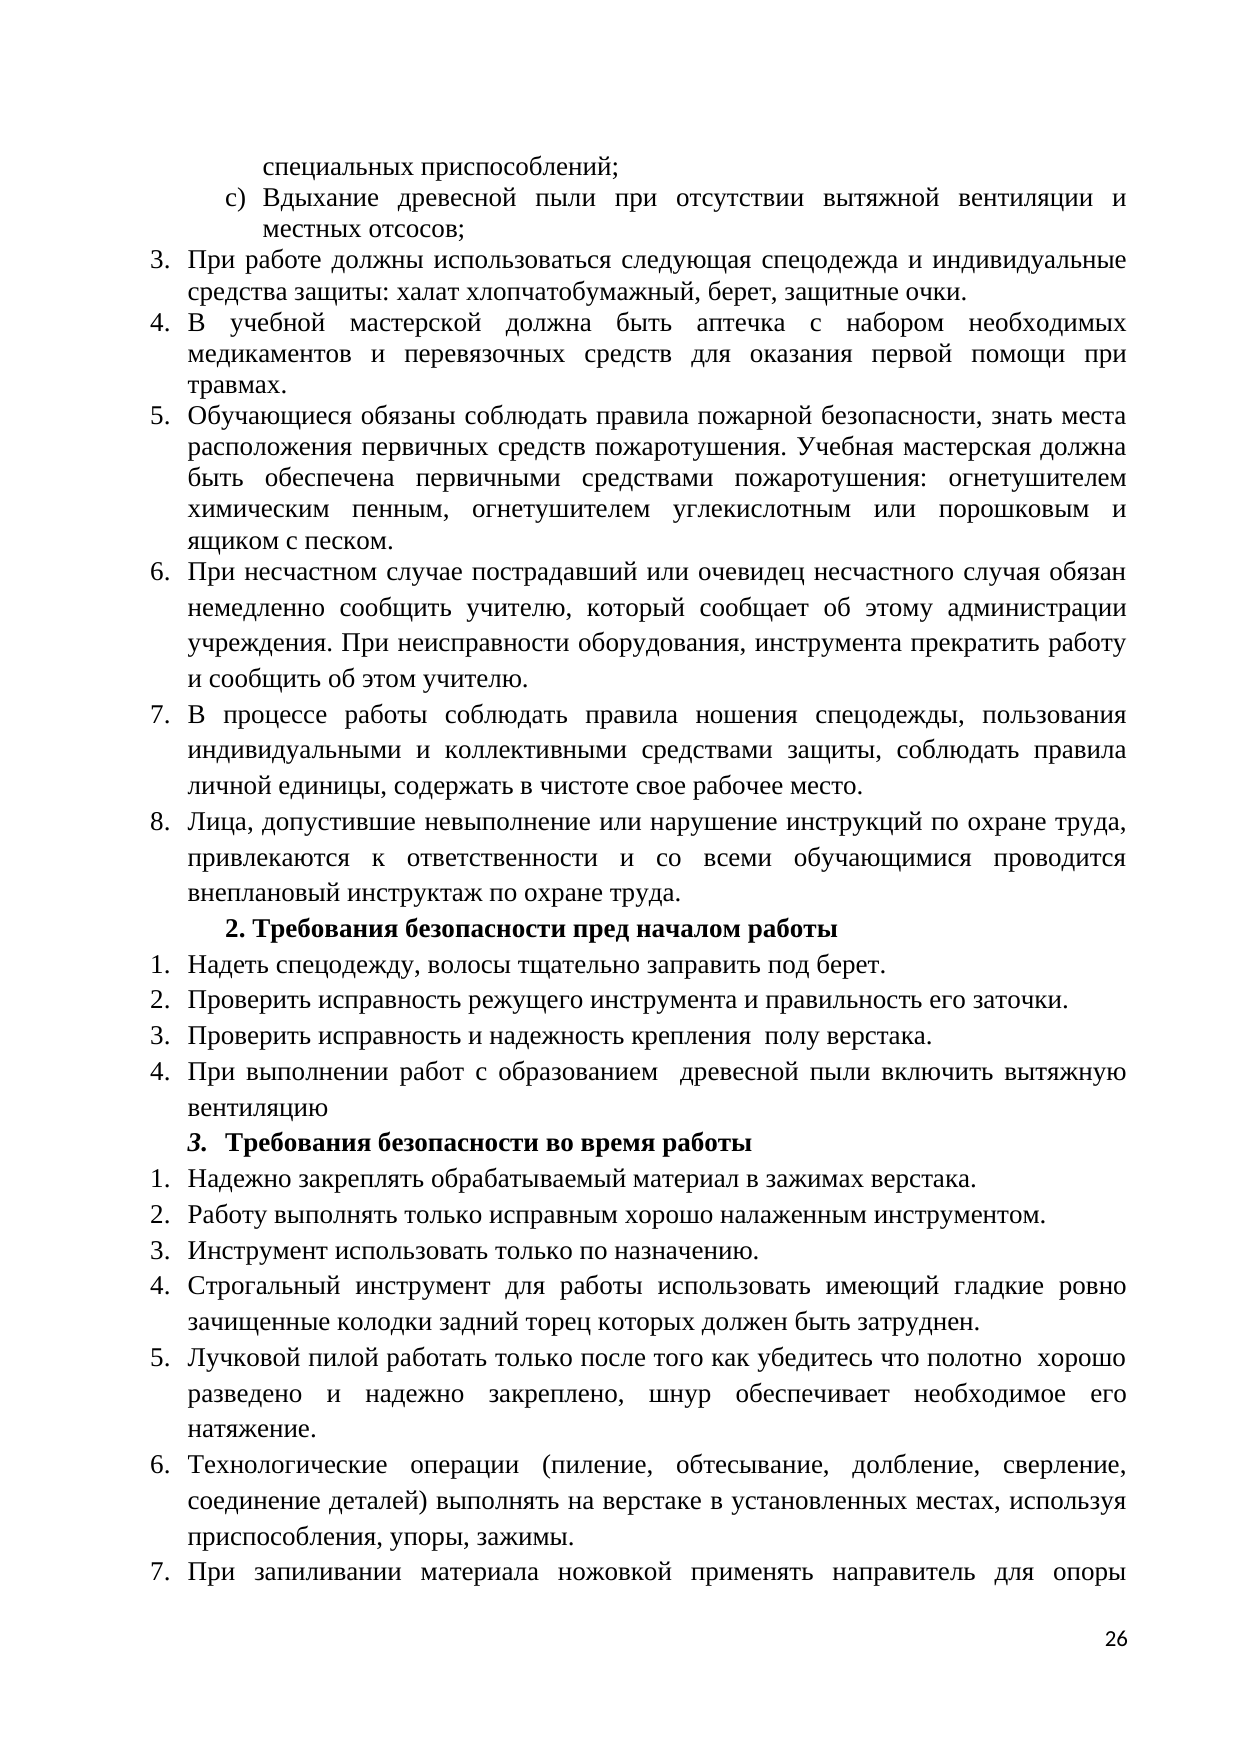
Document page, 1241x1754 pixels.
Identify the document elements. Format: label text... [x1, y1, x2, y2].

list Технологические операции (пиление, обтесывание, долбление, сверление, соединение деталей) выполнять на верстаке в установленных местах, используя приспособления, упоры, зажимы. [150, 1448, 1128, 1551]
list Вдыхание древесной пыли при отсутствии вытяжной вентиляции и местных отсосов; [225, 181, 1128, 243]
text 2. Требования безопасности пред началом работы [225, 912, 1128, 943]
list Обучающиеся обязаны соблюдать правила пожарной безопасности, знать места расположения первичных средств пожаротушения. Учебная мастерская должна быть обеспечена первичными средствами пожаротушения: огнетушителем химическим пенным, огнетушителем углекислотным или порошковым и ящиком с песком. [150, 399, 1128, 555]
list При работе должны использоваться следующая спецодежда и индивидуальные средства защиты: халат хлопчатобумажный, берет, защитные очки. [150, 243, 1128, 306]
list Инструмент использовать только по назначению. [150, 1234, 1128, 1265]
list При несчастном случае пострадавший или очевидец несчастного случая обязан немедленно сообщить учителю, который сообщает об этому администрации учреждения. При неисправности оборудования, инструмента прекратить работу и сообщить об этом учителю. [150, 555, 1128, 693]
list В процессе работы соблюдать правила ношения спецодежды, пользования индивидуальными и коллективными средствами защиты, соблюдать правила личной единицы, содержать в чистоте свое рабочее место. [150, 698, 1128, 800]
list В учебной мастерской должна быть аптечка с набором необходимых медикаментов и перевязочных средств для оказания первой помощи при травмах. [150, 306, 1128, 399]
list При выполнении работ с образованием древесной пыли включить вытяжную вентиляцию [150, 1055, 1128, 1122]
list Проверить исправность и надежность крепления полу верстака. [150, 1019, 1128, 1051]
list Лучковой пилой работать только после того как убедитесь что полотно хорошо разведено и надежно закреплено, шнур обеспечивает необходимое его натяжение. [150, 1341, 1128, 1443]
list Надежно закреплять обрабатываемый материал в зажимах верстака. [150, 1162, 1128, 1193]
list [150, 1555, 1128, 1586]
list Работу выполнять только исправным хорошо налаженным инструментом. [150, 1198, 1128, 1229]
list Проверить исправность режущего инструмента и правильность его заточки. [150, 984, 1128, 1015]
list Требования безопасности во время работы [187, 1127, 1128, 1158]
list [225, 150, 1128, 181]
list Надеть спецодежду, волосы тщательно заправить под берет. [150, 948, 1128, 979]
list Лица, допустившие невыполнение или нарушение инструкций по охране труда, привлекаются к ответственности и со всеми обучающимися проводится внеплановый инструктаж по охране труда. [150, 805, 1128, 908]
list Строгальный инструмент для работы использовать имеющий гладкие ровно зачищенные колодки задний торец которых должен быть затруднен. [150, 1269, 1128, 1336]
